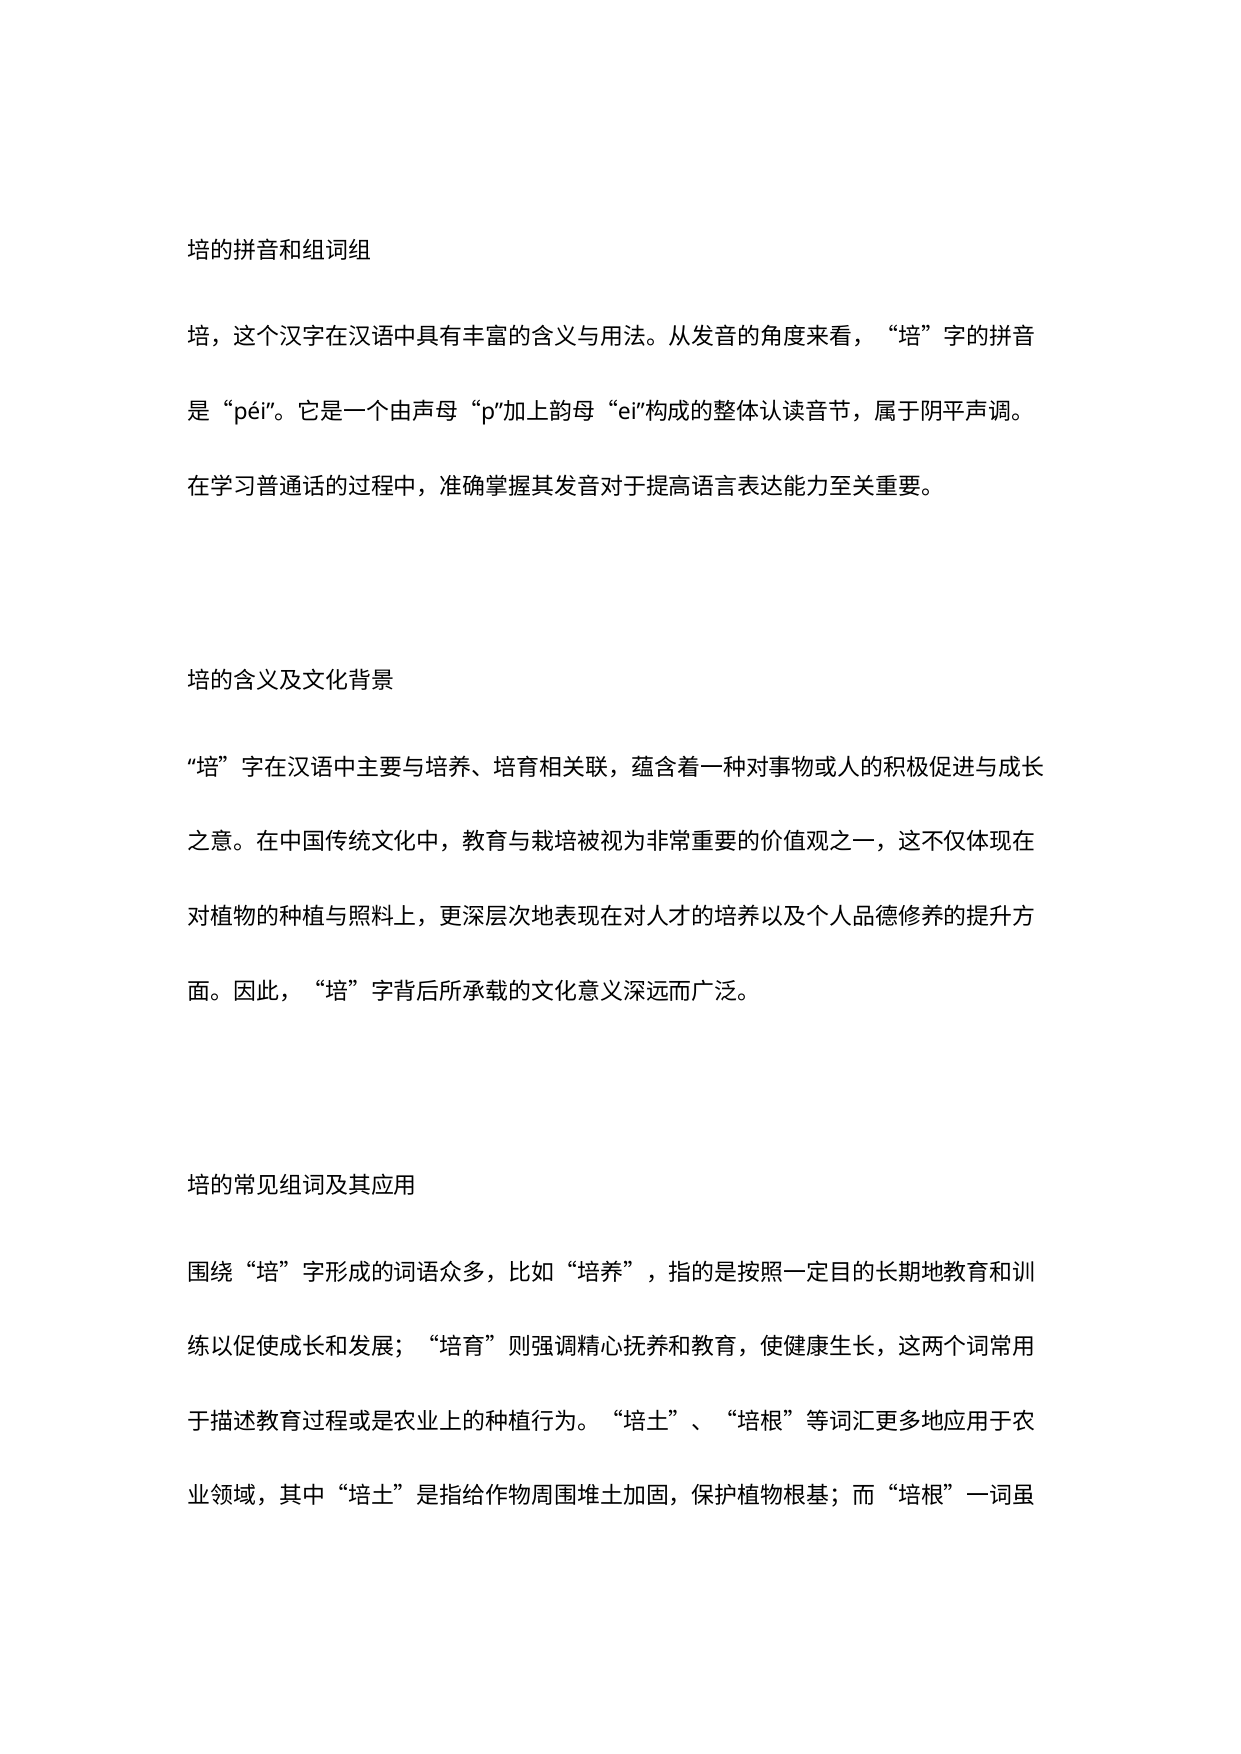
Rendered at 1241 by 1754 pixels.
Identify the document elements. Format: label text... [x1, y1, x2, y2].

text 培的拼音和组词组 [187, 216, 1053, 281]
text 培，这个汉字在汉语中具有丰富的含义与用法。从发音的角度来看，“培”字的拼音是“péi”。它是一个由声母“p”加上韵母“ei”构成的整体认读音节，属于阴平声调。在学习普通话的过程中，准确掌握其发音对于提高语言表达能力至关重要。 [187, 302, 1053, 517]
text 培的含义及文化背景 [187, 646, 1053, 711]
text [187, 1237, 1053, 1527]
text “培”字在汉语中主要与培养、培育相关联，蕴含着一种对事物或人的积极促进与成长之意。在中国传统文化中，教育与栽培被视为非常重要的价值观之一，这不仅体现在对植物的种植与照料上，更深层次地表现在对人才的培养以及个人品德修养的提升方面。因此，“培”字背后所承载的文化意义深远而广泛。 [187, 733, 1053, 1022]
text 培的常见组词及其应用 [187, 1151, 1053, 1216]
